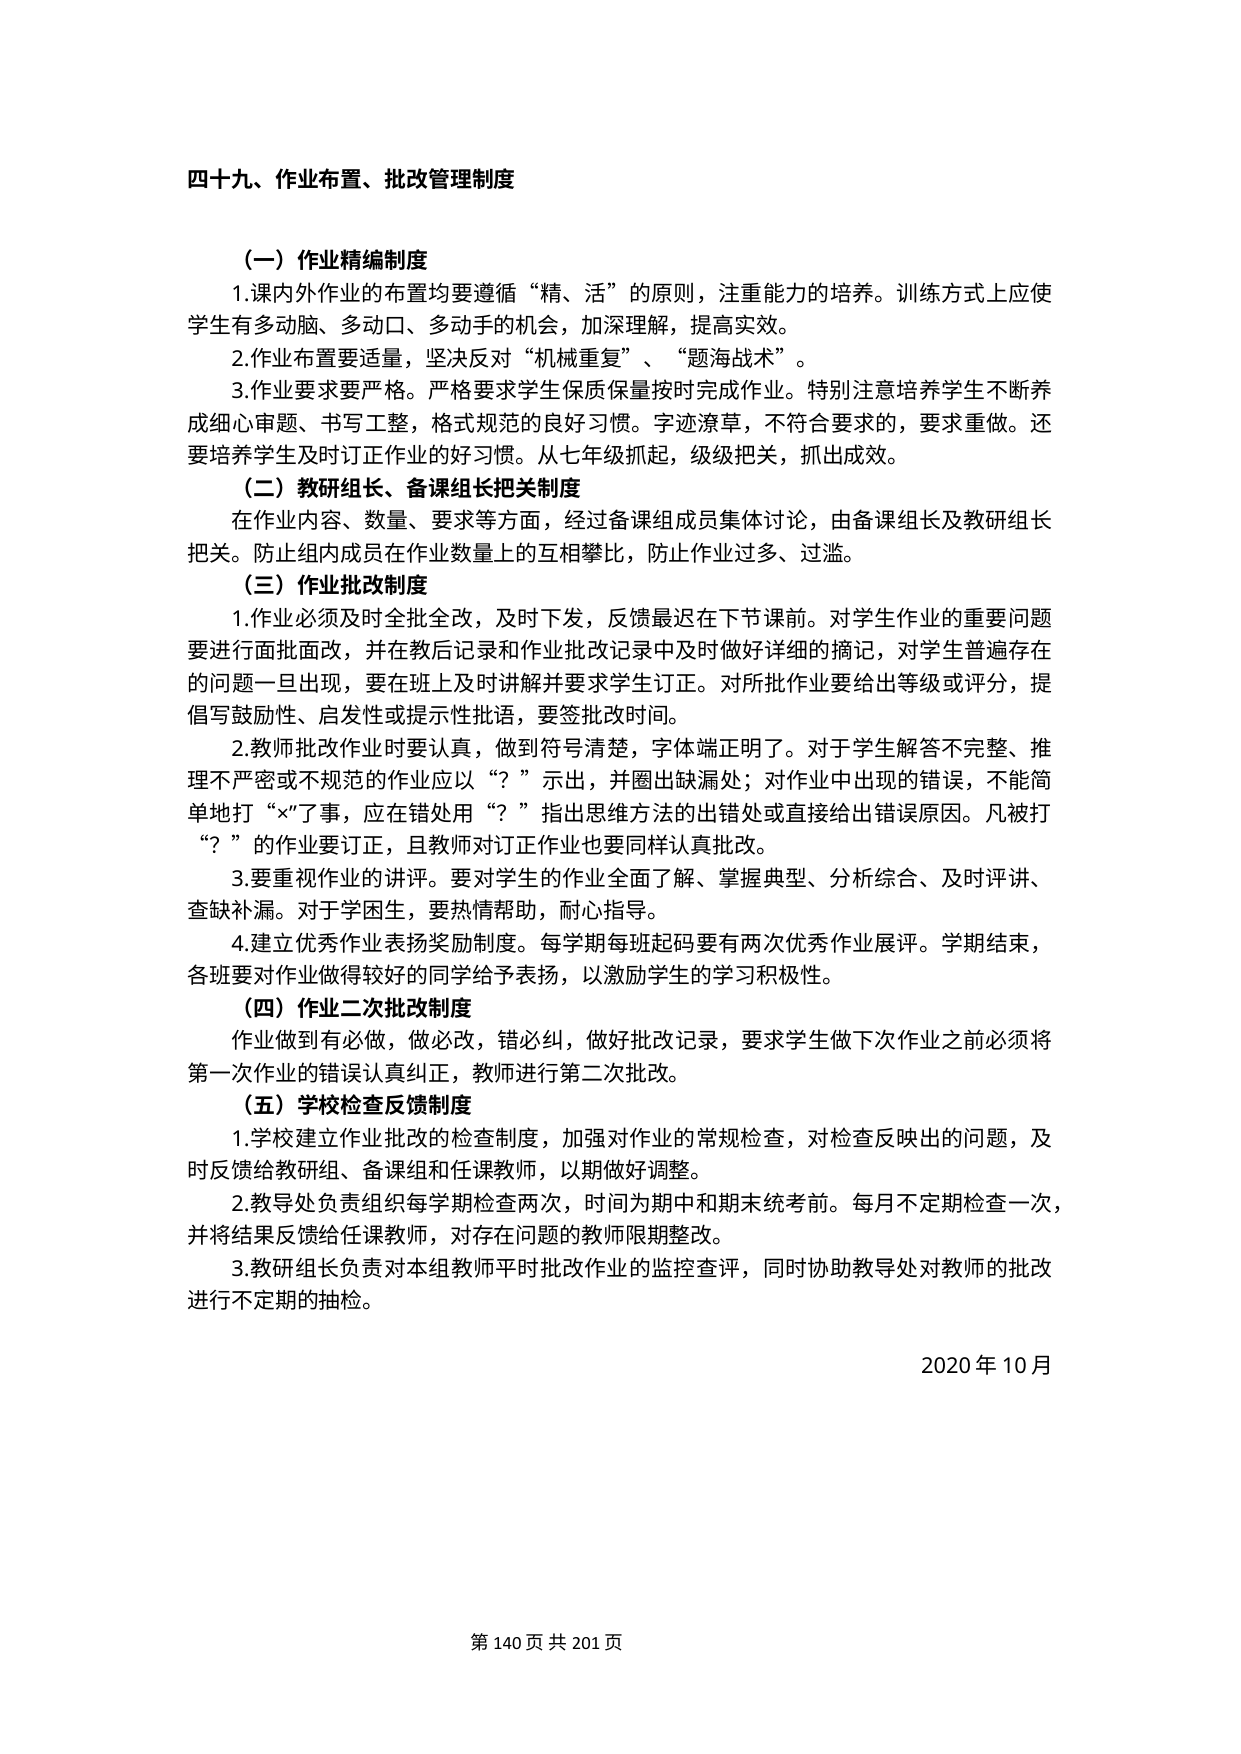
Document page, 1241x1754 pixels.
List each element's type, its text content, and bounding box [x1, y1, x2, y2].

text 作业做到有必做，做必改，错必纠，做好批改记录，要求学生做下次作业之前必须将第一次作业的错误认真纠正，教师进行第二次批改。 [187, 1023, 1053, 1088]
text 2.作业布置要适量，坚决反对“机械重复”、“题海战术”。 [187, 340, 1053, 373]
text 2020年10月 [187, 1348, 1053, 1380]
text （四）作业二次批改制度 [187, 990, 1053, 1023]
text 1.课内外作业的布置均要遵循“精、活”的原则，注重能力的培养。训练方式上应使学生有多动脑、多动口、多动手的机会，加深理解，提高实效。 [187, 275, 1053, 340]
text （五）学校检查反馈制度 [187, 1088, 1053, 1120]
text 3.要重视作业的讲评。要对学生的作业全面了解、掌握典型、分析综合、及时评讲、查缺补漏。对于学困生，要热情帮助，耐心指导。 [187, 860, 1053, 925]
text 3.作业要求要严格。严格要求学生保质保量按时完成作业。特别注意培养学生不断养成细心审题、书写工整，格式规范的良好习惯。字迹潦草，不符合要求的，要求重做。还要培养学生及时订正作业的好习惯。从七年级抓起，级级把关，抓出成效。 [187, 373, 1053, 470]
subtitle 四十九、作业布置、批改管理制度 [187, 162, 1053, 194]
text 1.作业必须及时全批全改，及时下发，反馈最迟在下节课前。对学生作业的重要问题要进行面批面改，并在教后记录和作业批改记录中及时做好详细的摘记，对学生普遍存在的问题一旦出现，要在班上及时讲解并要求学生订正。对所批作业要给出等级或评分，提倡写鼓励性、启发性或提示性批语，要签批改时间。 [187, 600, 1053, 730]
text 2.教师批改作业时要认真，做到符号清楚，字体端正明了。对于学生解答不完整、推理不严密或不规范的作业应以“？”示出，并圈出缺漏处；对作业中出现的错误，不能简单地打“×”了事，应在错处用“？”指出思维方法的出错处或直接给出错误原因。凡被打“？”的作业要订正，且教师对订正作业也要同样认真批改。 [187, 730, 1053, 860]
text （一）作业精编制度 [187, 243, 1053, 275]
text 2.教导处负责组织每学期检查两次，时间为期中和期末统考前。每月不定期检查一次，并将结果反馈给任课教师，对存在问题的教师限期整改。 [187, 1185, 1053, 1250]
text 在作业内容、数量、要求等方面，经过备课组成员集体讨论，由备课组长及教研组长把关。防止组内成员在作业数量上的互相攀比，防止作业过多、过滥。 [187, 503, 1053, 568]
text （二）教研组长、备课组长把关制度 [187, 470, 1053, 503]
text 1.学校建立作业批改的检查制度，加强对作业的常规检查，对检查反映出的问题，及时反馈给教研组、备课组和任课教师，以期做好调整。 [187, 1120, 1053, 1185]
text （三）作业批改制度 [187, 568, 1053, 600]
text 3.教研组长负责对本组教师平时批改作业的监控查评，同时协助教导处对教师的批改进行不定期的抽检。 [187, 1250, 1053, 1315]
text 4.建立优秀作业表扬奖励制度。每学期每班起码要有两次优秀作业展评。学期结束，各班要对作业做得较好的同学给予表扬，以激励学生的学习积极性。 [187, 925, 1053, 990]
